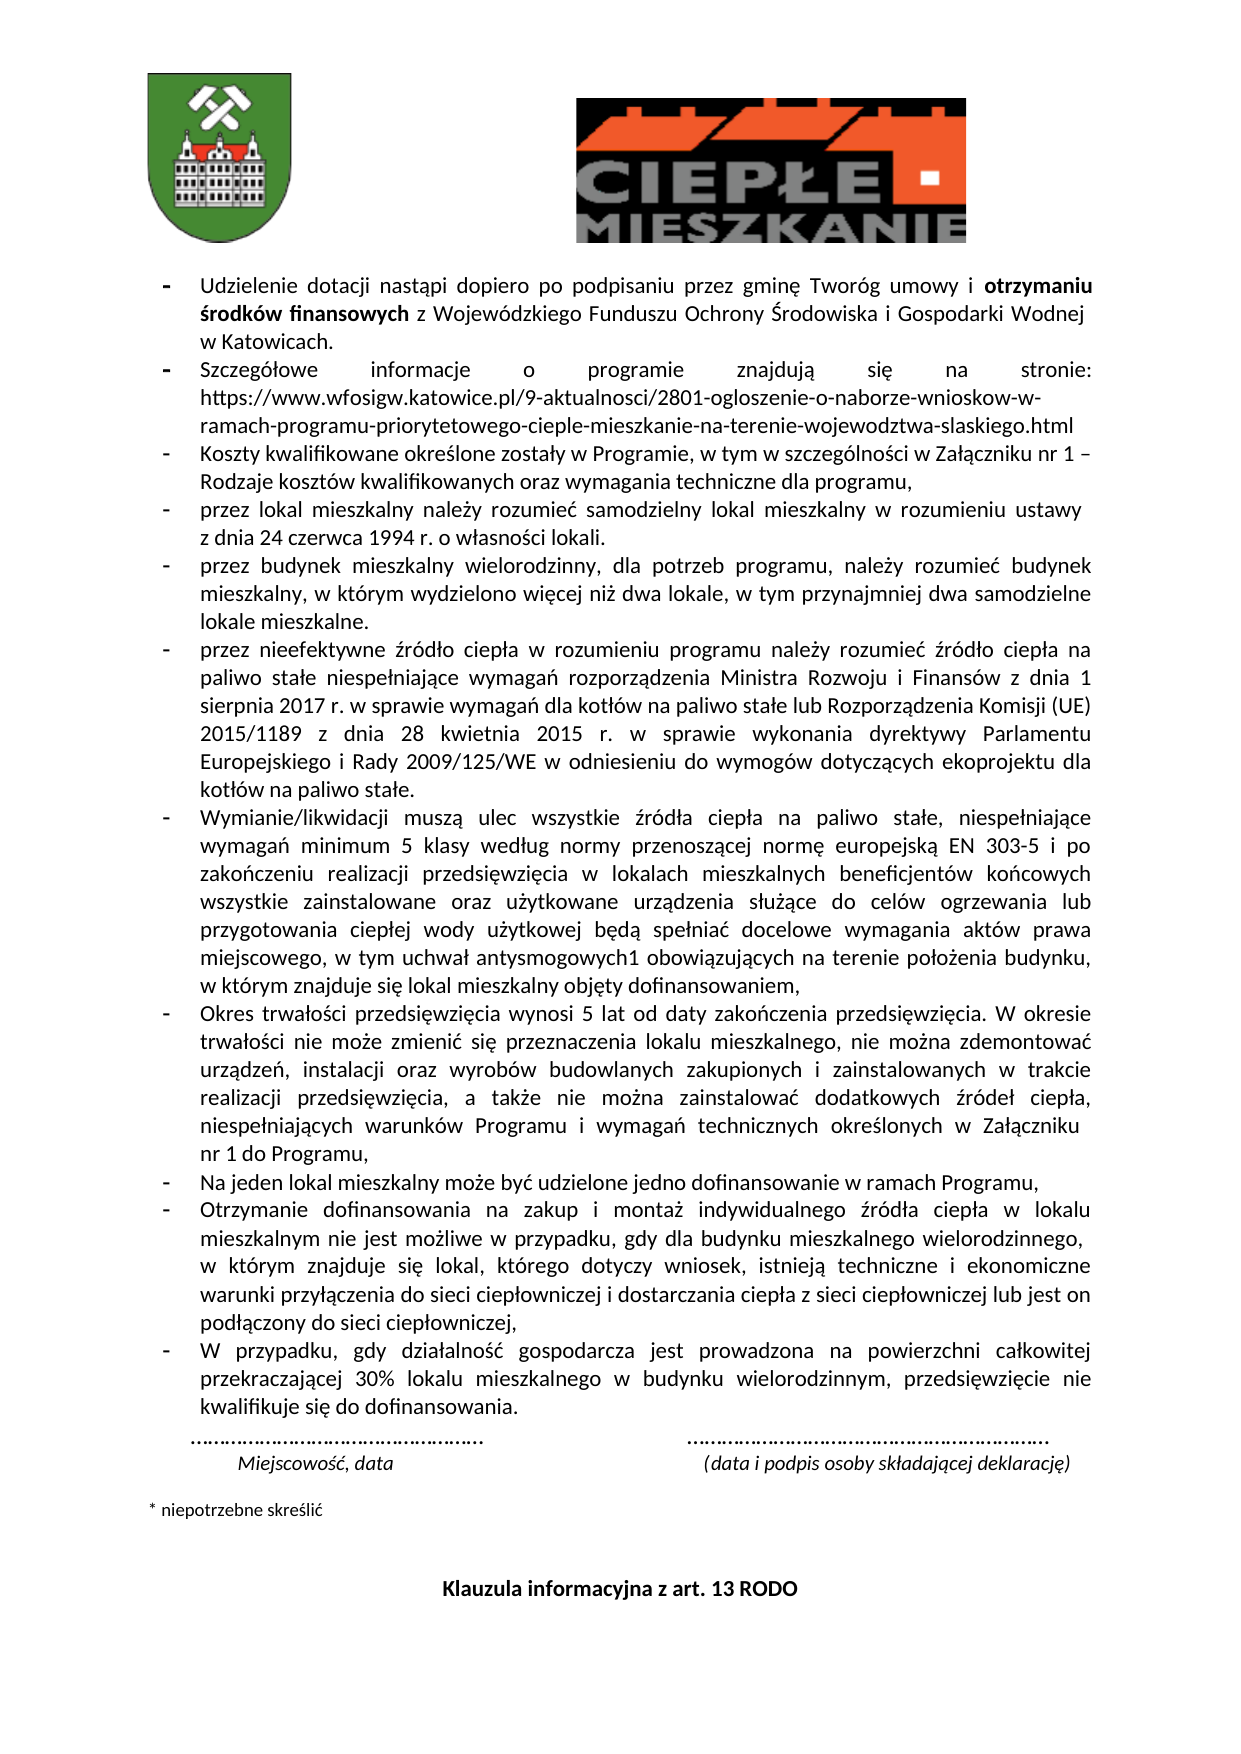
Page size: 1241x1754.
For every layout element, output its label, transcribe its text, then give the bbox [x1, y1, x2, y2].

list przez budynek mieszkalny wielorodzinny, dla potrzeb programu, należy rozumieć budynek mieszkalny, w którym wydzielono więcej niż dwa lokale, w tym przynajmniej dwa samodzielne lokale mieszkalne. [162, 551, 1093, 635]
list Wymianie/likwidacji muszą ulec wszystkie źródła ciepła na paliwo stałe, niespełniające wymagań minimum 5 klasy według normy przenoszącej normę europejską EN 303-5 i po zakończeniu realizacji przedsięwzięcia w lokalach mieszkalnych beneficjentów końcowych wszystkie zainstalowane oraz użytkowane urządzenia służące do celów ogrzewania lub przygotowania ciepłej wody użytkowej będą spełniać docelowe wymagania aktów prawa miejscowego, w tym uchwał antysmogowych1 obowiązujących na terenie położenia budynku, w którym znajduje się lokal mieszkalny objęty dofinansowaniem, [162, 803, 1093, 999]
list Udzielenie dotacji nastąpi dopiero po podpisaniu przez gminę Tworóg umowy i otrzymaniu środków finansowych z Wojewódzkiego Funduszu Ochrony Środowiska i Gospodarki Wodnej w Katowicach. [162, 271, 1093, 355]
list Koszty kwalifikowane określone zostały w Programie, w tym w szczególności w Załączniku nr 1 – Rodzaje kosztów kwalifikowanych oraz wymagania techniczne dla programu, [162, 439, 1093, 495]
list W przypadku, gdy działalność gospodarcza jest prowadzona na powierzchni całkowitej przekraczającej 30% lokalu mieszkalnego w budynku wielorodzinnym, przedsięwzięcie nie kwalifikuje się do dofinansowania. [162, 1336, 1093, 1420]
picture [576, 98, 967, 243]
text …………………………………………… ……………………………………………………… [148, 1420, 1093, 1450]
list przez nieefektywne źródło ciepła w rozumieniu programu należy rozumieć źródło ciepła na paliwo stałe niespełniające wymagań rozporządzenia Ministra Rozwoju i Finansów z dnia 1 sierpnia 2017 r. w sprawie wymagań dla kotłów na paliwo stałe lub Rozporządzenia Komisji (UE) 2015/1189 z dnia 28 kwietnia 2015 r. w sprawie wykonania dyrektywy Parlamentu Europejskiego i Rady 2009/125/WE w odniesieniu do wymogów dotyczących ekoprojektu dla kotłów na paliwo stałe. [162, 635, 1093, 803]
list Miejscowość, data (data i podpis osoby składającej deklarację) [200, 1450, 1093, 1476]
picture [147, 73, 292, 243]
list przez lokal mieszkalny należy rozumieć samodzielny lokal mieszkalny w rozumieniu ustawy z dnia 24 czerwca 1994 r. o własności lokali. [162, 495, 1093, 551]
text * niepotrzebne skreślić [148, 1499, 1093, 1522]
text Klauzula informacyjna z art. 13 RODO [148, 1574, 1093, 1603]
list Szczegółowe informacje o programie znajdują się na stronie: https://www.wfosigw.katowice.pl/9-aktualnosci/2801-ogloszenie-o-naborze-wnioskow-w-ramach-programu-priorytetowego-cieple-mieszkanie-na-terenie-wojewodztwa-slaskiego.html [162, 355, 1093, 439]
list Na jeden lokal mieszkalny może być udzielone jedno dofinansowanie w ramach Programu, [162, 1168, 1093, 1196]
list Okres trwałości przedsięwzięcia wynosi 5 lat od daty zakończenia przedsięwzięcia. W okresie trwałości nie może zmienić się przeznaczenia lokalu mieszkalnego, nie można zdemontować urządzeń, instalacji oraz wyrobów budowlanych zakupionych i zainstalowanych w trakcie realizacji przedsięwzięcia, a także nie można zainstalować dodatkowych źródeł ciepła, niespełniających warunków Programu i wymagań technicznych określonych w Załączniku nr 1 do Programu, [162, 999, 1093, 1168]
list Otrzymanie dofinansowania na zakup i montaż indywidualnego źródła ciepła w lokalu mieszkalnym nie jest możliwe w przypadku, gdy dla budynku mieszkalnego wielorodzinnego, w którym znajduje się lokal, którego dotyczy wniosek, istnieją techniczne i ekonomiczne warunki przyłączenia do sieci ciepłowniczej i dostarczania ciepła z sieci ciepłowniczej lub jest on podłączony do sieci ciepłowniczej, [162, 1196, 1093, 1336]
